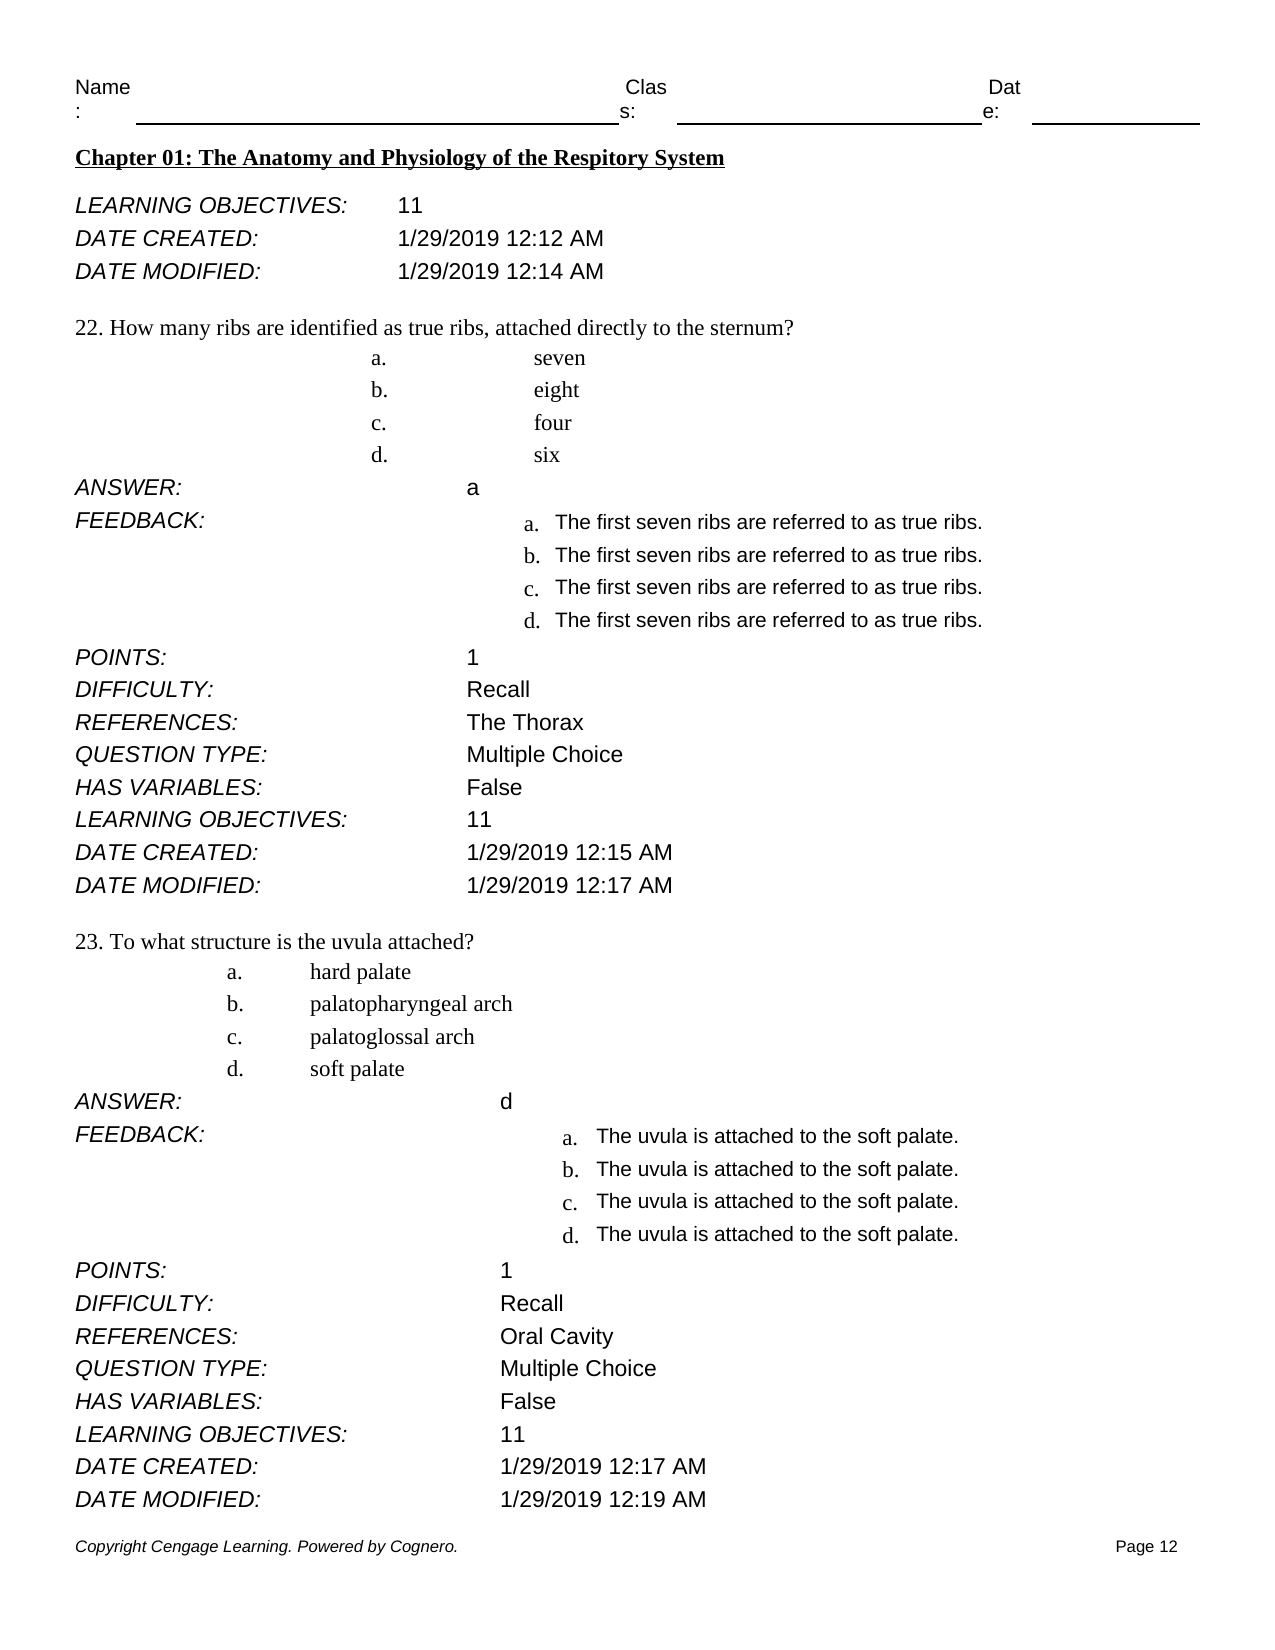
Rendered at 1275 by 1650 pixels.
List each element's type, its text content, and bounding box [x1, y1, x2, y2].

table_header 23. To what structure is the uvula attached? [75, 928, 1200, 1515]
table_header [75, 189, 1200, 287]
table_header 22. How many ribs are identified as true ribs, attached directly to the sternum? [75, 314, 1200, 901]
